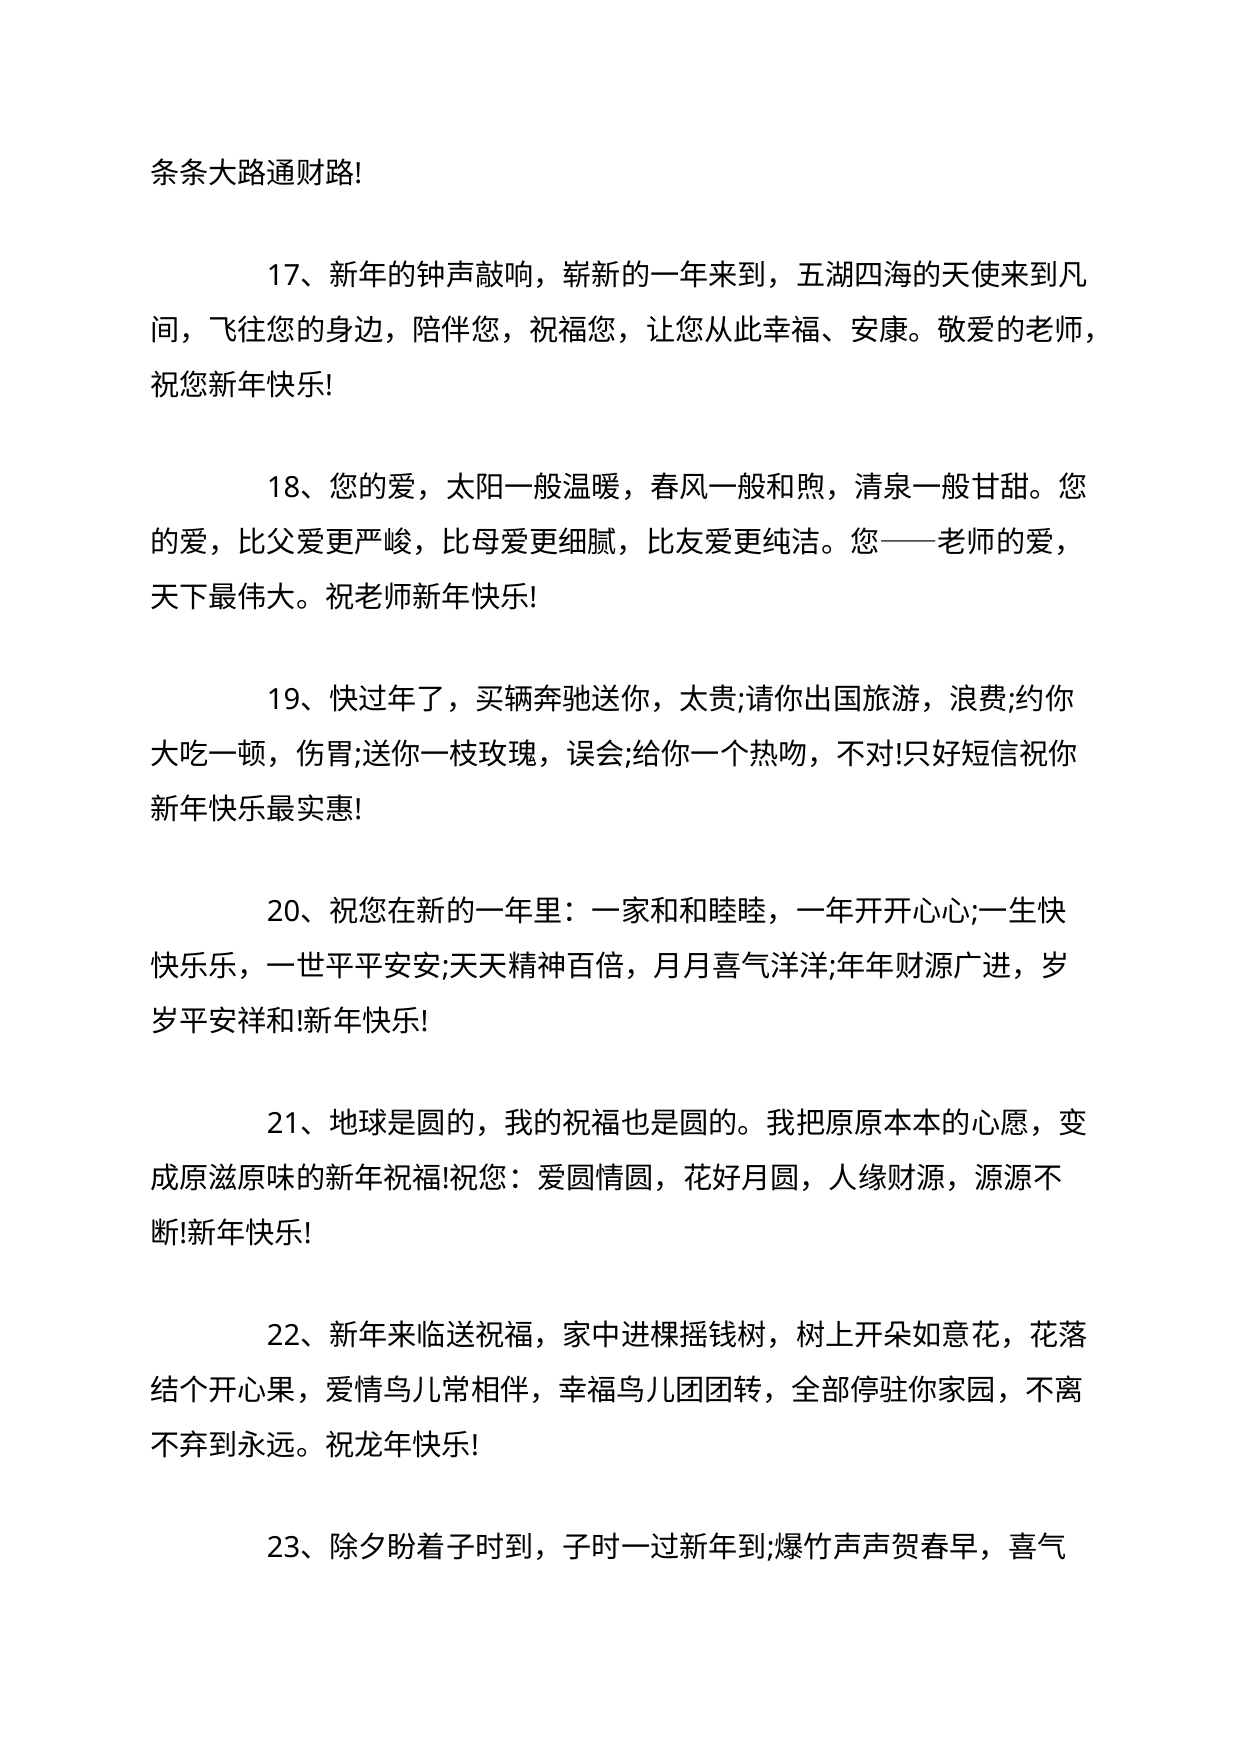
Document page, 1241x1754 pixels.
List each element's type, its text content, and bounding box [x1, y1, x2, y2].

text 18、您的爱，太阳一般温暖，春风一般和煦，清泉一般甘甜。您的爱，比父爱更严峻，比母爱更细腻，比友爱更纯洁。您——老师的爱，天下最伟大。祝老师新年快乐! [150, 464, 1090, 616]
text 22、新年来临送祝福，家中进棵摇钱树，树上开朵如意花，花落结个开心果，爱情鸟儿常相伴，幸福鸟儿团团转，全部停驻你家园，不离不弃到永远。祝龙年快乐! [150, 1312, 1090, 1464]
text 21、地球是圆的，我的祝福也是圆的。我把原原本本的心愿，变成原滋原味的新年祝福!祝您：爱圆情圆，花好月圆，人缘财源，源源不断!新年快乐! [150, 1100, 1090, 1252]
text 20、祝您在新的一年里：一家和和睦睦，一年开开心心;一生快快乐乐，一世平平安安;天天精神百倍，月月喜气洋洋;年年财源广进，岁岁平安祥和!新年快乐! [150, 888, 1090, 1040]
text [150, 150, 1090, 192]
text 19、快过年了，买辆奔驰送你，太贵;请你出国旅游，浪费;约你大吃一顿，伤胃;送你一枝玫瑰，误会;给你一个热吻，不对!只好短信祝你新年快乐最实惠! [150, 676, 1090, 828]
text 17、新年的钟声敲响，崭新的一年来到，五湖四海的天使来到凡间，飞往您的身边，陪伴您，祝福您，让您从此幸福、安康。敬爱的老师，祝您新年快乐! [150, 252, 1090, 404]
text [150, 1523, 1090, 1566]
